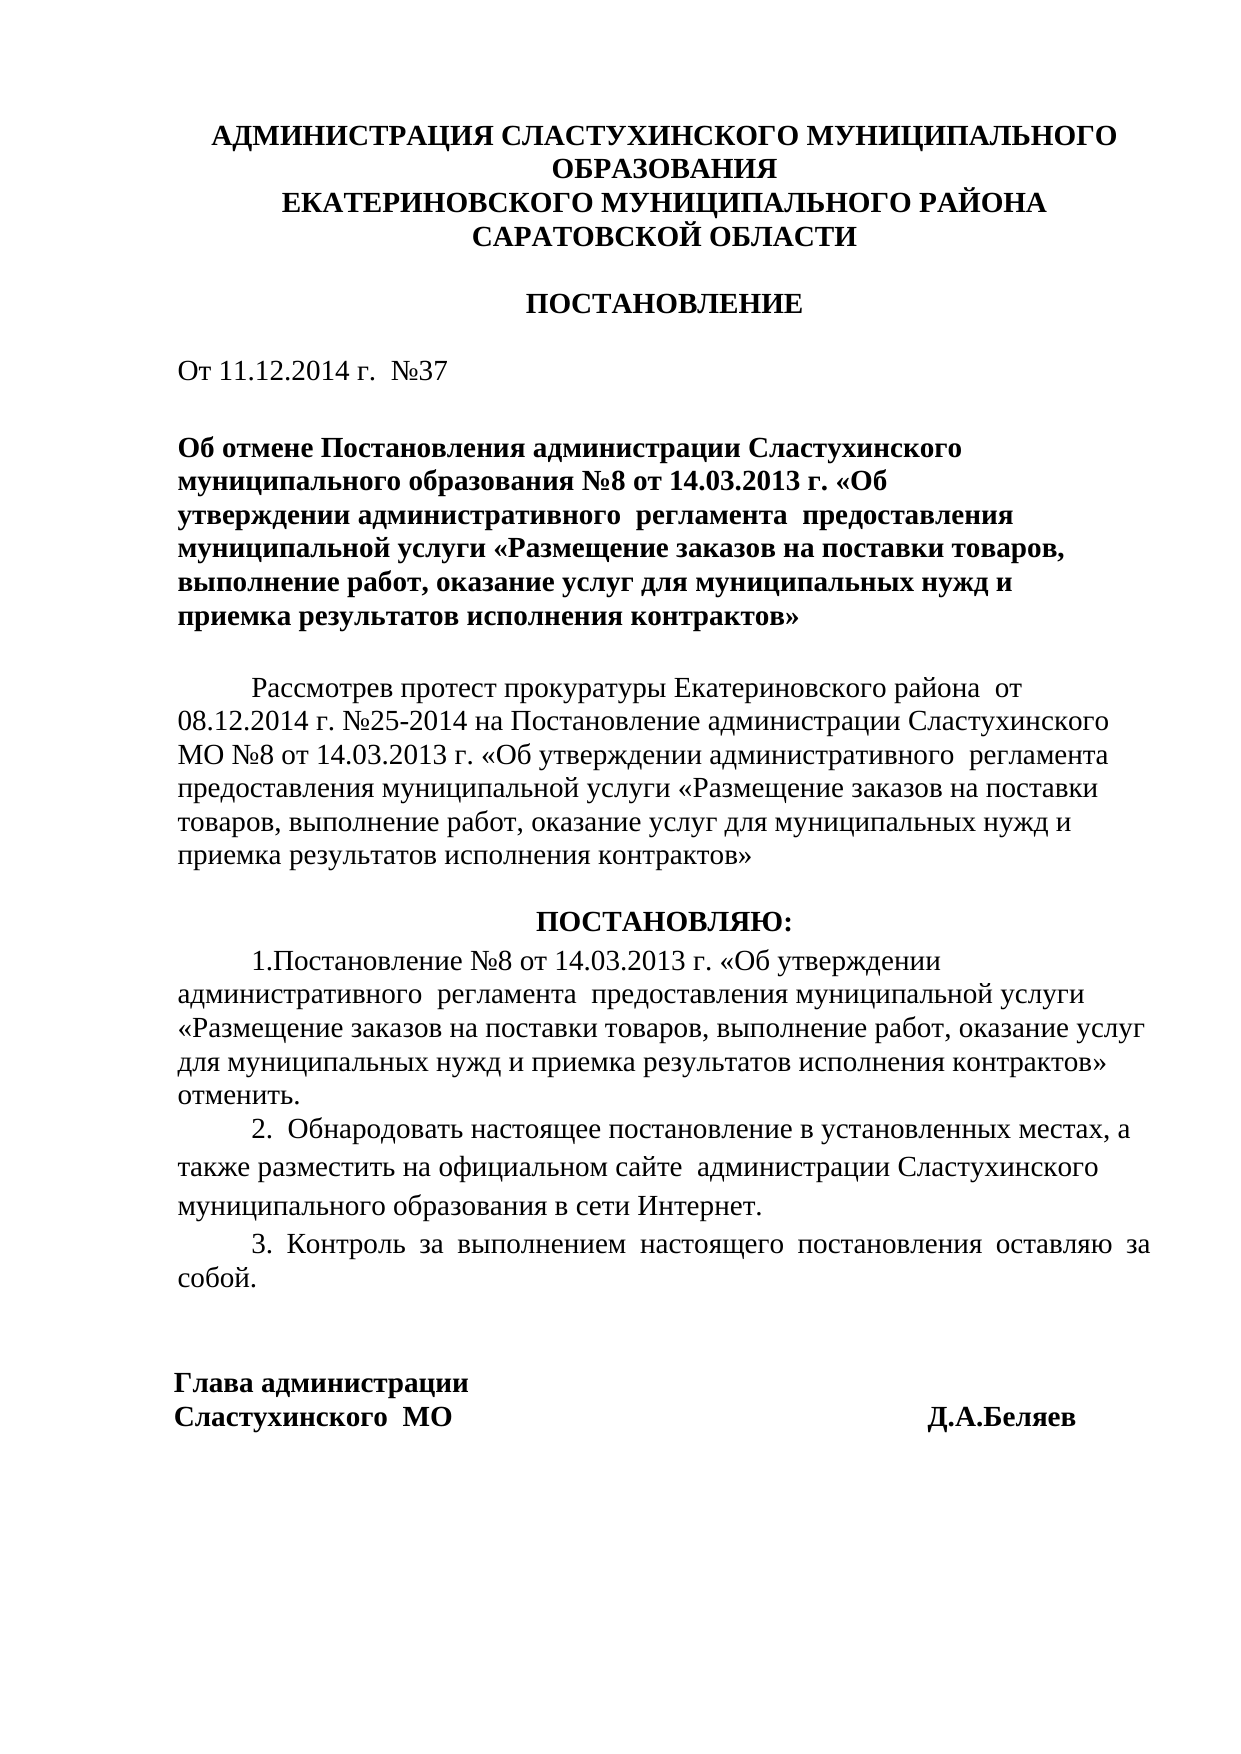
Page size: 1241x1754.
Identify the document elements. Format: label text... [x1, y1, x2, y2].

text Об отмене Постановления администрации Сластухинского муниципального образования №8 от 14.03.2013 г. «Об [177, 430, 1152, 497]
table_header Глава администрации Сластухинского МО [163, 1332, 829, 1433]
text ЕКАТЕРИНОВСКОГО МУНИЦИПАЛЬНОГО РАЙОНА [177, 185, 1152, 219]
text приемка результатов исполнения контрактов» [177, 598, 1152, 631]
text САРАТОВСКОЙ ОБЛАСТИ [177, 219, 1152, 252]
text 3. Контроль за выполнением настоящего постановления оставляю за собой. [177, 1226, 1152, 1293]
text ПОСТАНОВЛЯЮ: [177, 904, 1152, 938]
text Рассмотрев протест прокуратуры Екатериновского района от 08.12.2014 г. №25-2014 на Постановление администрации Сластухинского МО №8 от 14.03.2013 г. «Об утверждении административного регламента предоставления муниципальной услуги «Размещение заказов на поставки товаров, выполнение работ, оказание услуг для муниципальных нужд и [177, 670, 1152, 837]
text 2. Обнародовать настоящее постановление в установленных местах, а также разместить на официальном сайте администрации Сластухинского муниципального образования в сети Интернет. [177, 1111, 1152, 1221]
text От 11.12.2014 г. №37 [177, 353, 1152, 386]
text приемка результатов исполнения контрактов» [177, 837, 1152, 871]
text 1.Постановление №8 от 14.03.2013 г. «Об утверждении административного регламента предоставления муниципальной услуги «Размещение заказов на поставки товаров, выполнение работ, оказание услуг для муниципальных нужд и приемка результатов исполнения контрактов» отменить. [177, 943, 1152, 1111]
text АДМИНИСТРАЦИЯ СЛАСТУХИНСКОГО МУНИЦИПАЛЬНОГО ОБРАЗОВАНИЯ [177, 118, 1152, 185]
text ПОСТАНОВЛЕНИЕ [177, 286, 1152, 319]
table_header Д.А.Беляев [829, 1332, 1163, 1433]
text утверждении административного регламента предоставления муниципальной услуги «Размещение заказов на поставки товаров, выполнение работ, оказание услуг для муниципальных нужд и [177, 497, 1152, 598]
